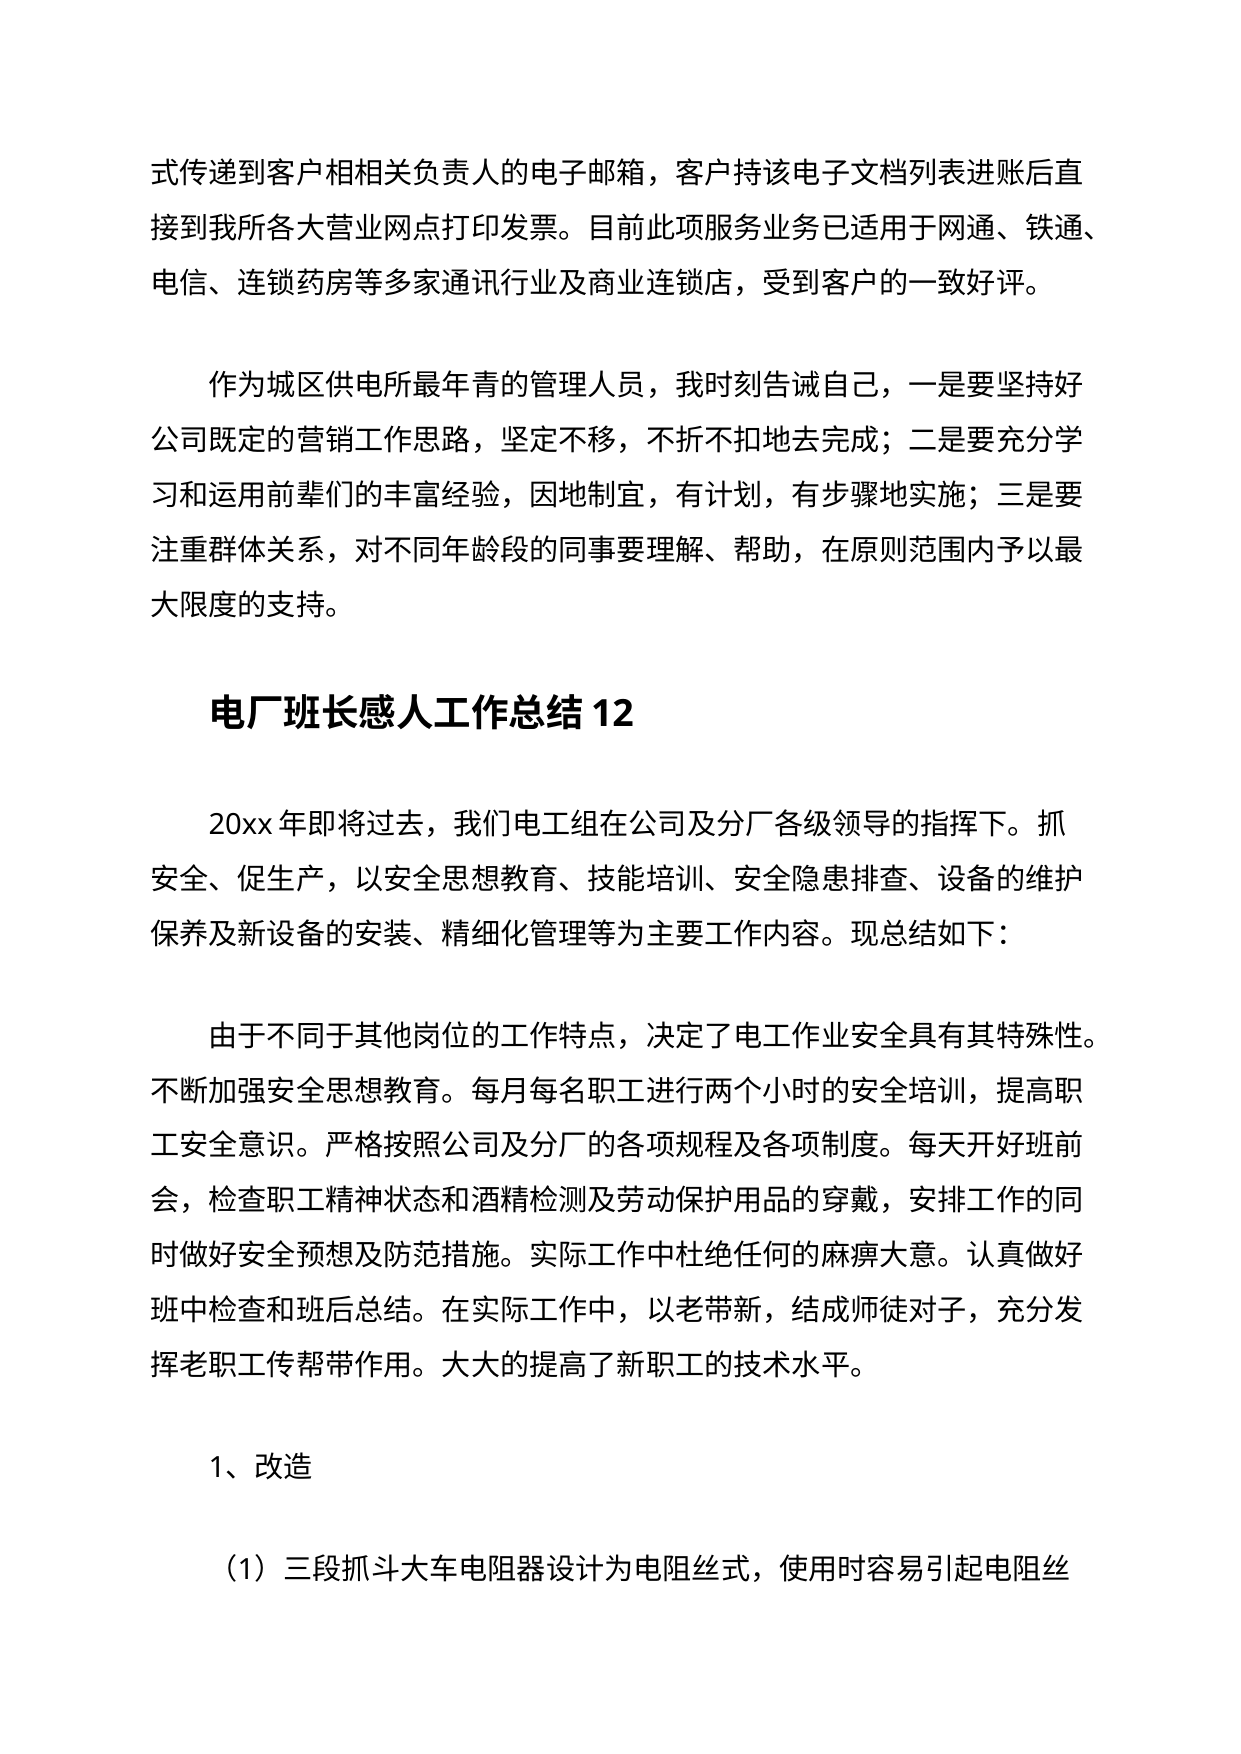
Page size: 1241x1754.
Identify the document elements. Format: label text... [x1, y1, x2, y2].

text 电厂班长感人工作总结12 [150, 683, 1090, 737]
text 作为城区供电所最年青的管理人员，我时刻告诫自己，一是要坚持好公司既定的营销工作思路，坚定不移，不折不扣地去完成；二是要充分学习和运用前辈们的丰富经验，因地制宜，有计划，有步骤地实施；三是要注重群体关系，对不同年龄段的同事要理解、帮助，在原则范围内予以最大限度的支持。 [150, 362, 1090, 623]
text 由于不同于其他岗位的工作特点，决定了电工作业安全具有其特殊性。不断加强安全思想教育。每月每名职工进行两个小时的安全培训，提高职工安全意识。严格按照公司及分厂的各项规程及各项制度。每天开好班前会，检查职工精神状态和酒精检测及劳动保护用品的穿戴，安排工作的同时做好安全预想及防范措施。实际工作中杜绝任何的麻痹大意。认真做好班中检查和班后总结。在实际工作中，以老带新，结成师徒对子，充分发挥老职工传帮带作用。大大的提高了新职工的技术水平。 [150, 1012, 1090, 1384]
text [150, 1545, 1090, 1588]
text 20xx年即将过去，我们电工组在公司及分厂各级领导的指挥下。抓安全、促生产，以安全思想教育、技能培训、安全隐患排查、设备的维护保养及新设备的安装、精细化管理等为主要工作内容。现总结如下： [150, 801, 1090, 953]
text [150, 150, 1090, 302]
text 1、改造 [150, 1443, 1090, 1486]
